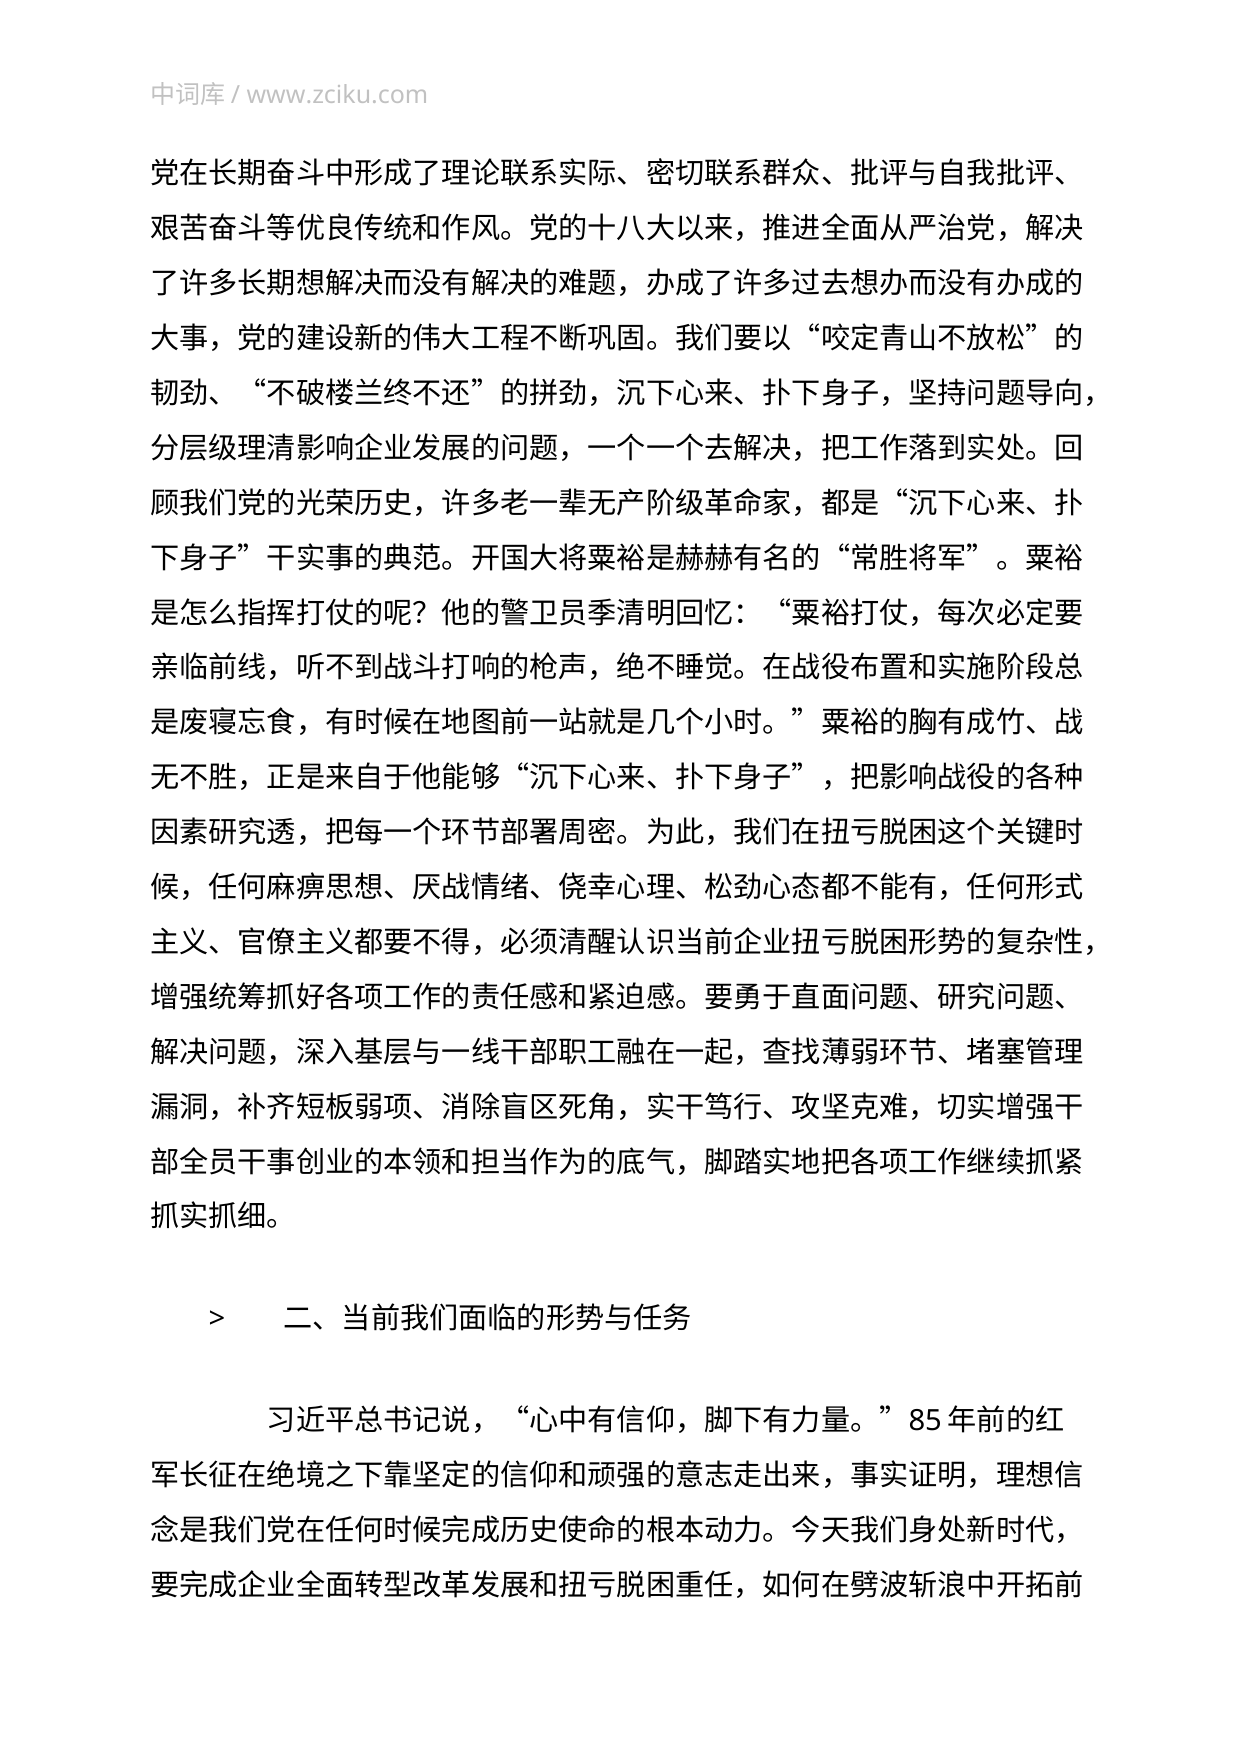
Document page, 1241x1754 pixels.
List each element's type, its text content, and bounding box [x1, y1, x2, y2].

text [150, 1397, 1090, 1604]
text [150, 150, 1090, 1235]
text > 二、当前我们面临的形势与任务 [150, 1295, 1090, 1337]
